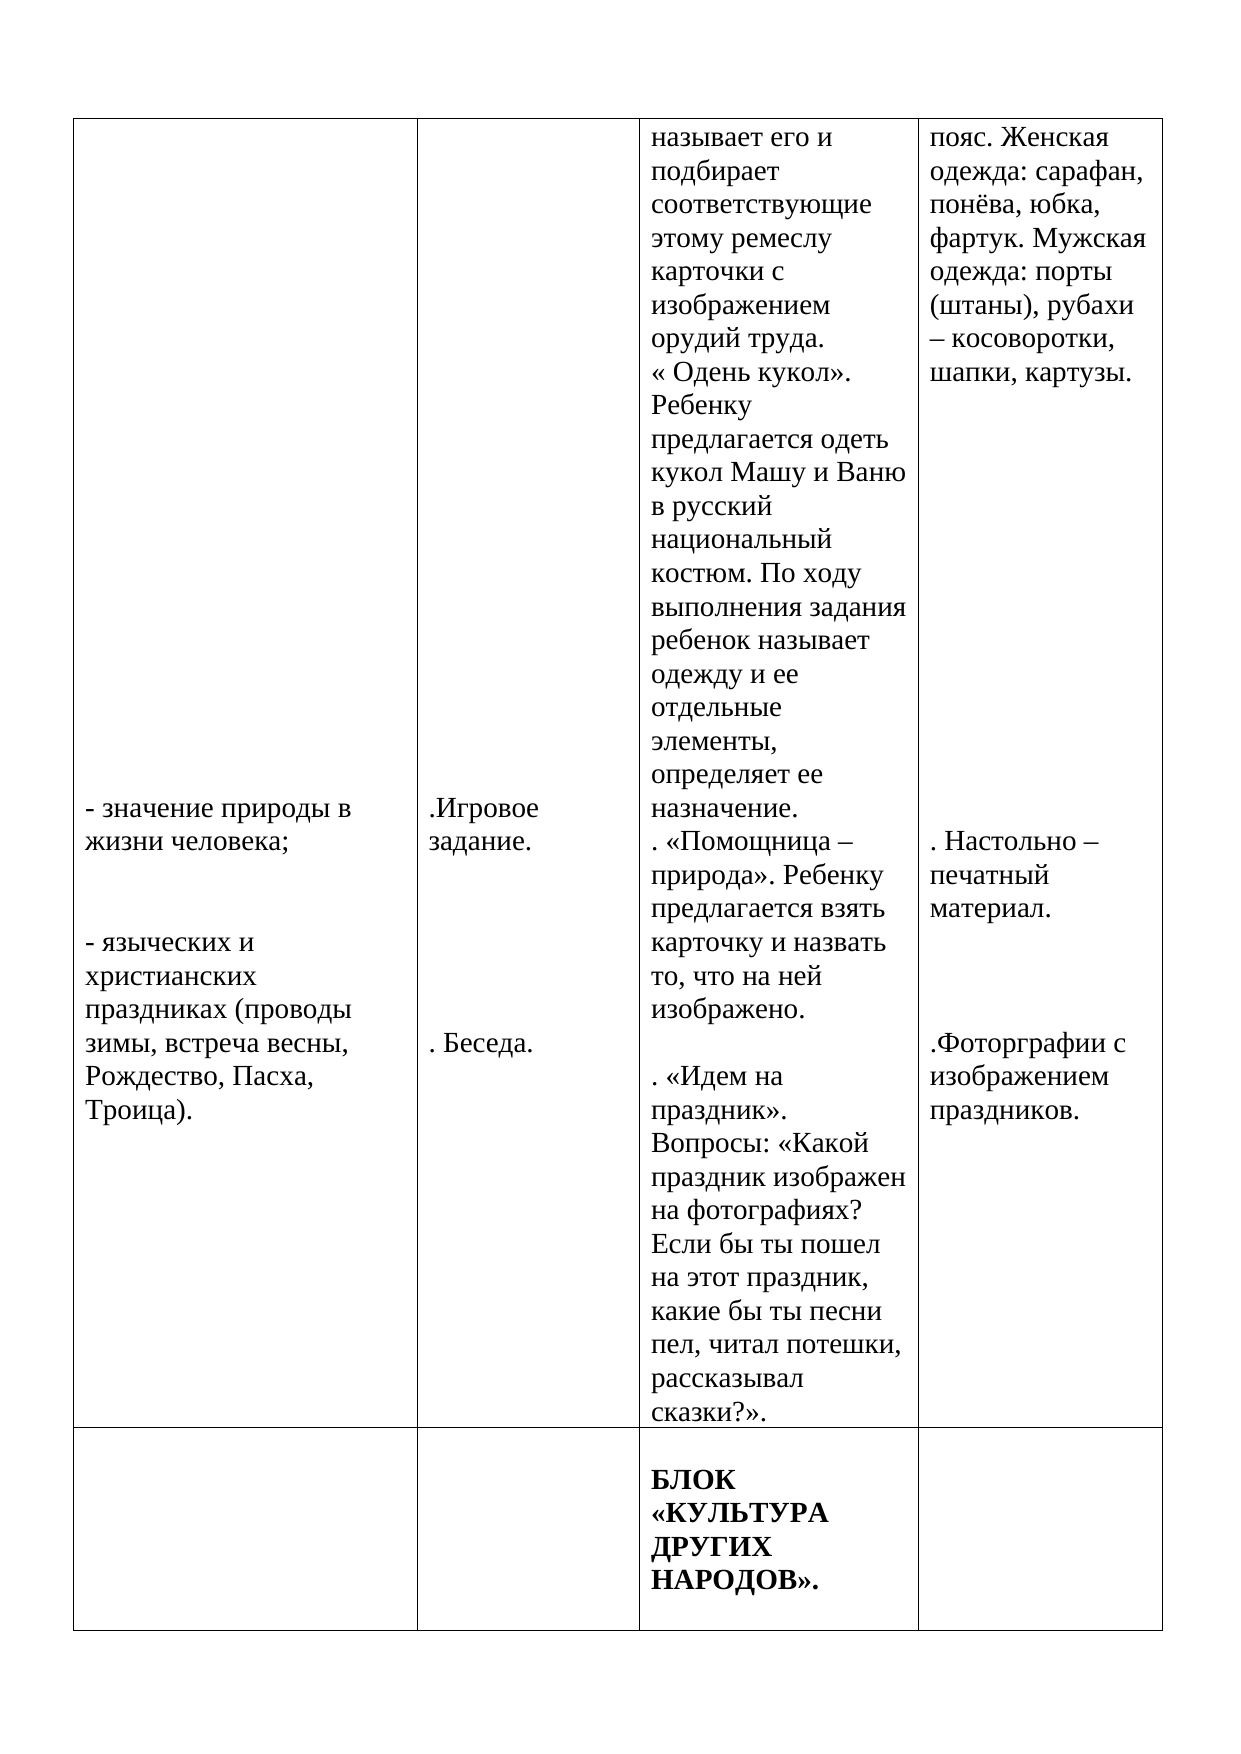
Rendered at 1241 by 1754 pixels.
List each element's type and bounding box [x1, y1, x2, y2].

table_cell [74, 119, 417, 1427]
table_cell [919, 119, 1162, 1427]
table_cell [919, 1428, 1162, 1629]
table_cell [640, 1428, 918, 1629]
table_cell [418, 1428, 639, 1629]
table_cell [74, 1428, 417, 1629]
table_cell [640, 119, 918, 1427]
table_cell [418, 119, 639, 1427]
